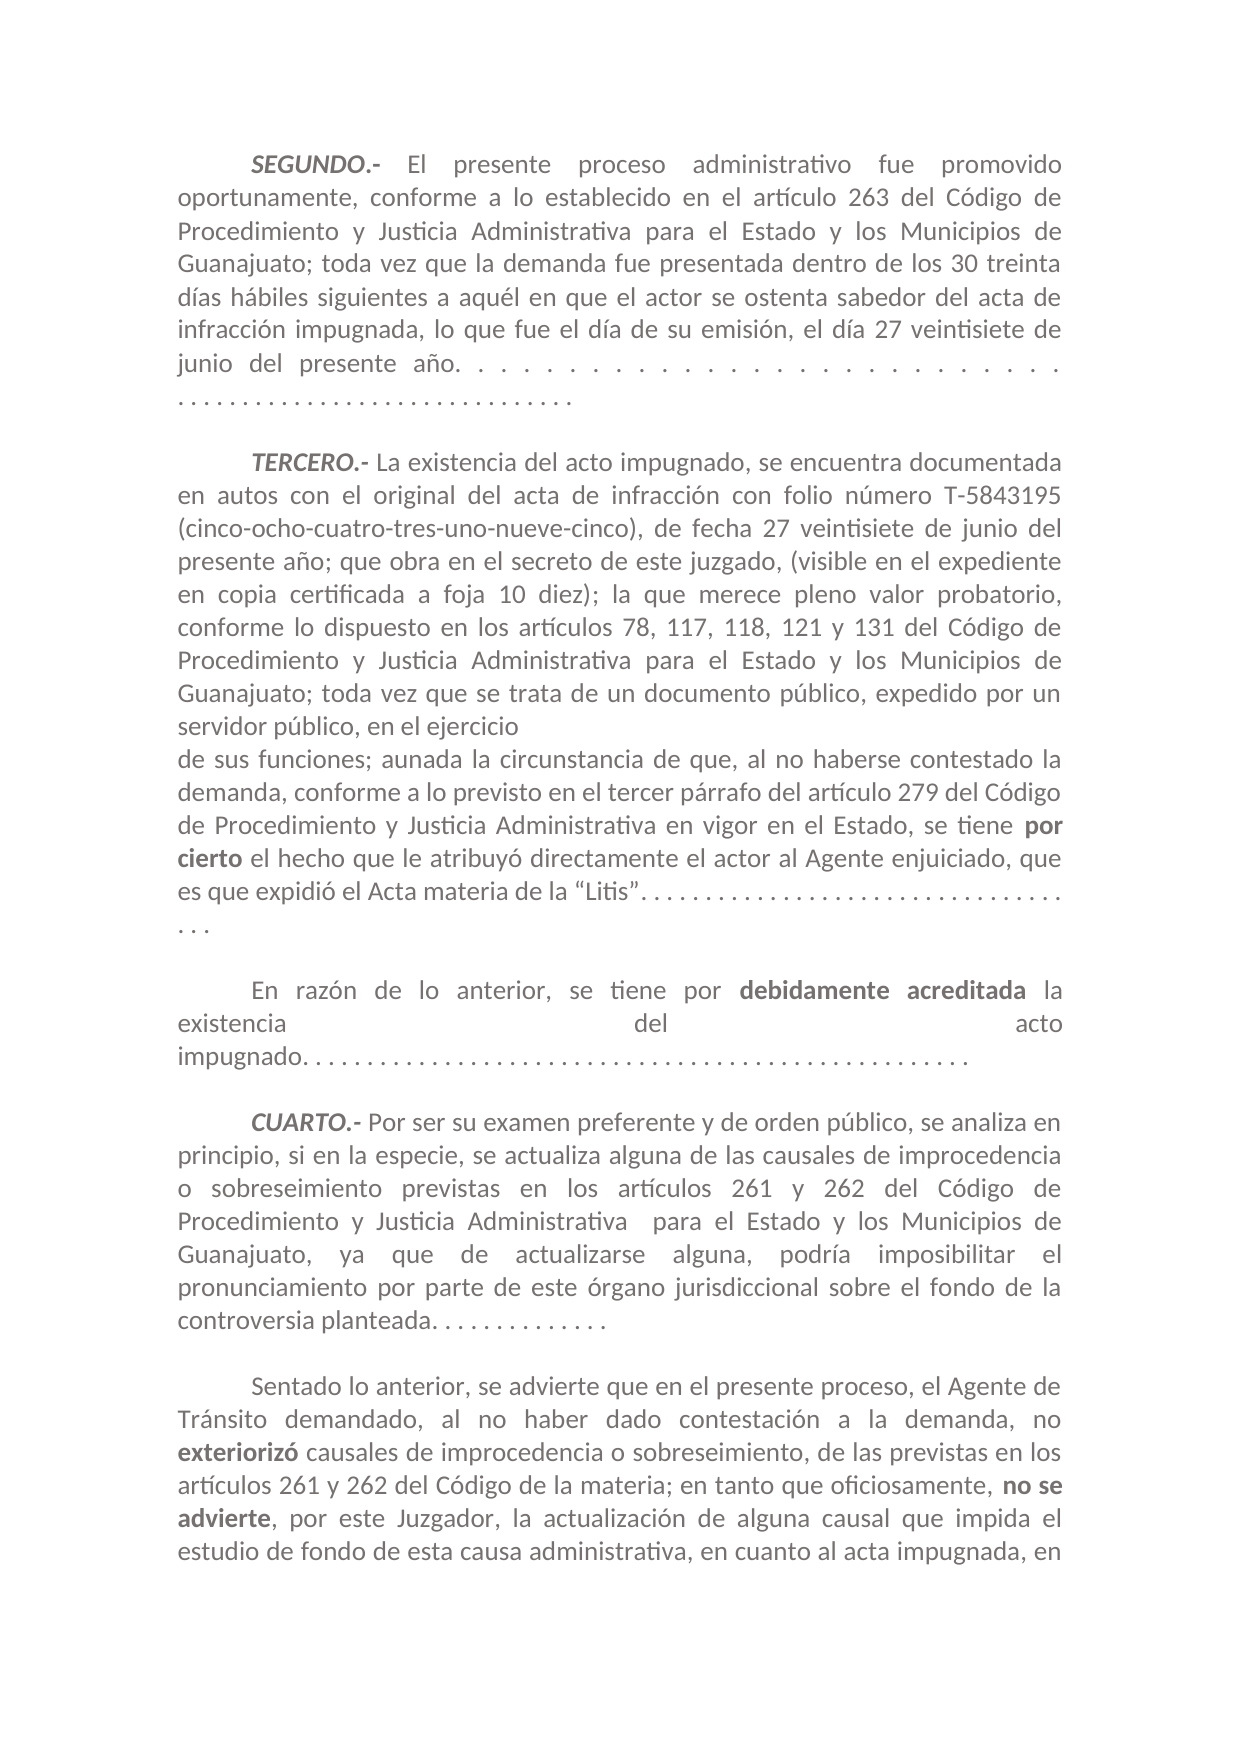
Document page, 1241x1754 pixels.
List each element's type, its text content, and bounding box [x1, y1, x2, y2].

text SEGUNDO.- El presente proceso administrativo fue promovido oportunamente, conforme a lo establecido en el artículo 263 del Código de Procedimiento y Justicia Administrativa para el Estado y los Municipios de Guanajuato; toda vez que la demanda fue presentada dentro de los 30 treinta días hábiles siguientes a aquél en que el actor se ostenta sabedor del acta de infracción impugnada, lo que fue el día de su emisión, el día 27 veintisiete de junio del presente año. . . . . . . . . . . . . . . . . . . . . . . . . . . . . . . . . . . . . . . . . . . . . . . . . . . . . . . . . . [177, 148, 1063, 412]
text CUARTO.- Por ser su examen preferente y de orden público, se analiza en principio, si en la especie, se actualiza alguna de las causales de improcedencia o sobreseimiento previstas en los artículos 261 y 262 del Código de Procedimiento y Justicia Administrativa para el Estado y los Municipios de Guanajuato, ya que de actualizarse alguna, podría imposibilitar el pronunciamiento por parte de este órgano jurisdiccional sobre el fondo de la controversia planteada. . . . . . . . . . . . . . [177, 1105, 1063, 1336]
text TERCERO.- La existencia del acto impugnado, se encuentra documentada en autos con el original del acta de infracción con folio número T-5843195 (cinco-ocho-cuatro-tres-uno-nueve-cinco), de fecha 27 veintisiete de junio del presente año; que obra en el secreto de este juzgado, (visible en el expediente en copia certificada a foja 10 diez); la que merece pleno valor probatorio, conforme lo dispuesto en los artículos 78, 117, 118, 121 y 131 del Código de Procedimiento y Justicia Administrativa para el Estado y los Municipios de Guanajuato; toda vez que se trata de un documento público, expedido por un servidor público, en el ejercicio [177, 445, 1063, 742]
text En razón de lo anterior, se tiene por debidamente acreditada la existencia del acto impugnado. . . . . . . . . . . . . . . . . . . . . . . . . . . . . . . . . . . . . . . . . . . . . . . . . . . . [177, 973, 1063, 1072]
text de sus funciones; aunada la circunstancia de que, al no haberse contestado la demanda, conforme a lo previsto en el tercer párrafo del artículo 279 del Código de Procedimiento y Justicia Administrativa en vigor en el Estado, se tiene por cierto el hecho que le atribuyó directamente el actor al Agente enjuiciado, que es que expidió el Acta materia de la “Litis”. . . . . . . . . . . . . . . . . . . . . . . . . . . . . . . . . . . . [177, 742, 1063, 940]
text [177, 1369, 1063, 1567]
